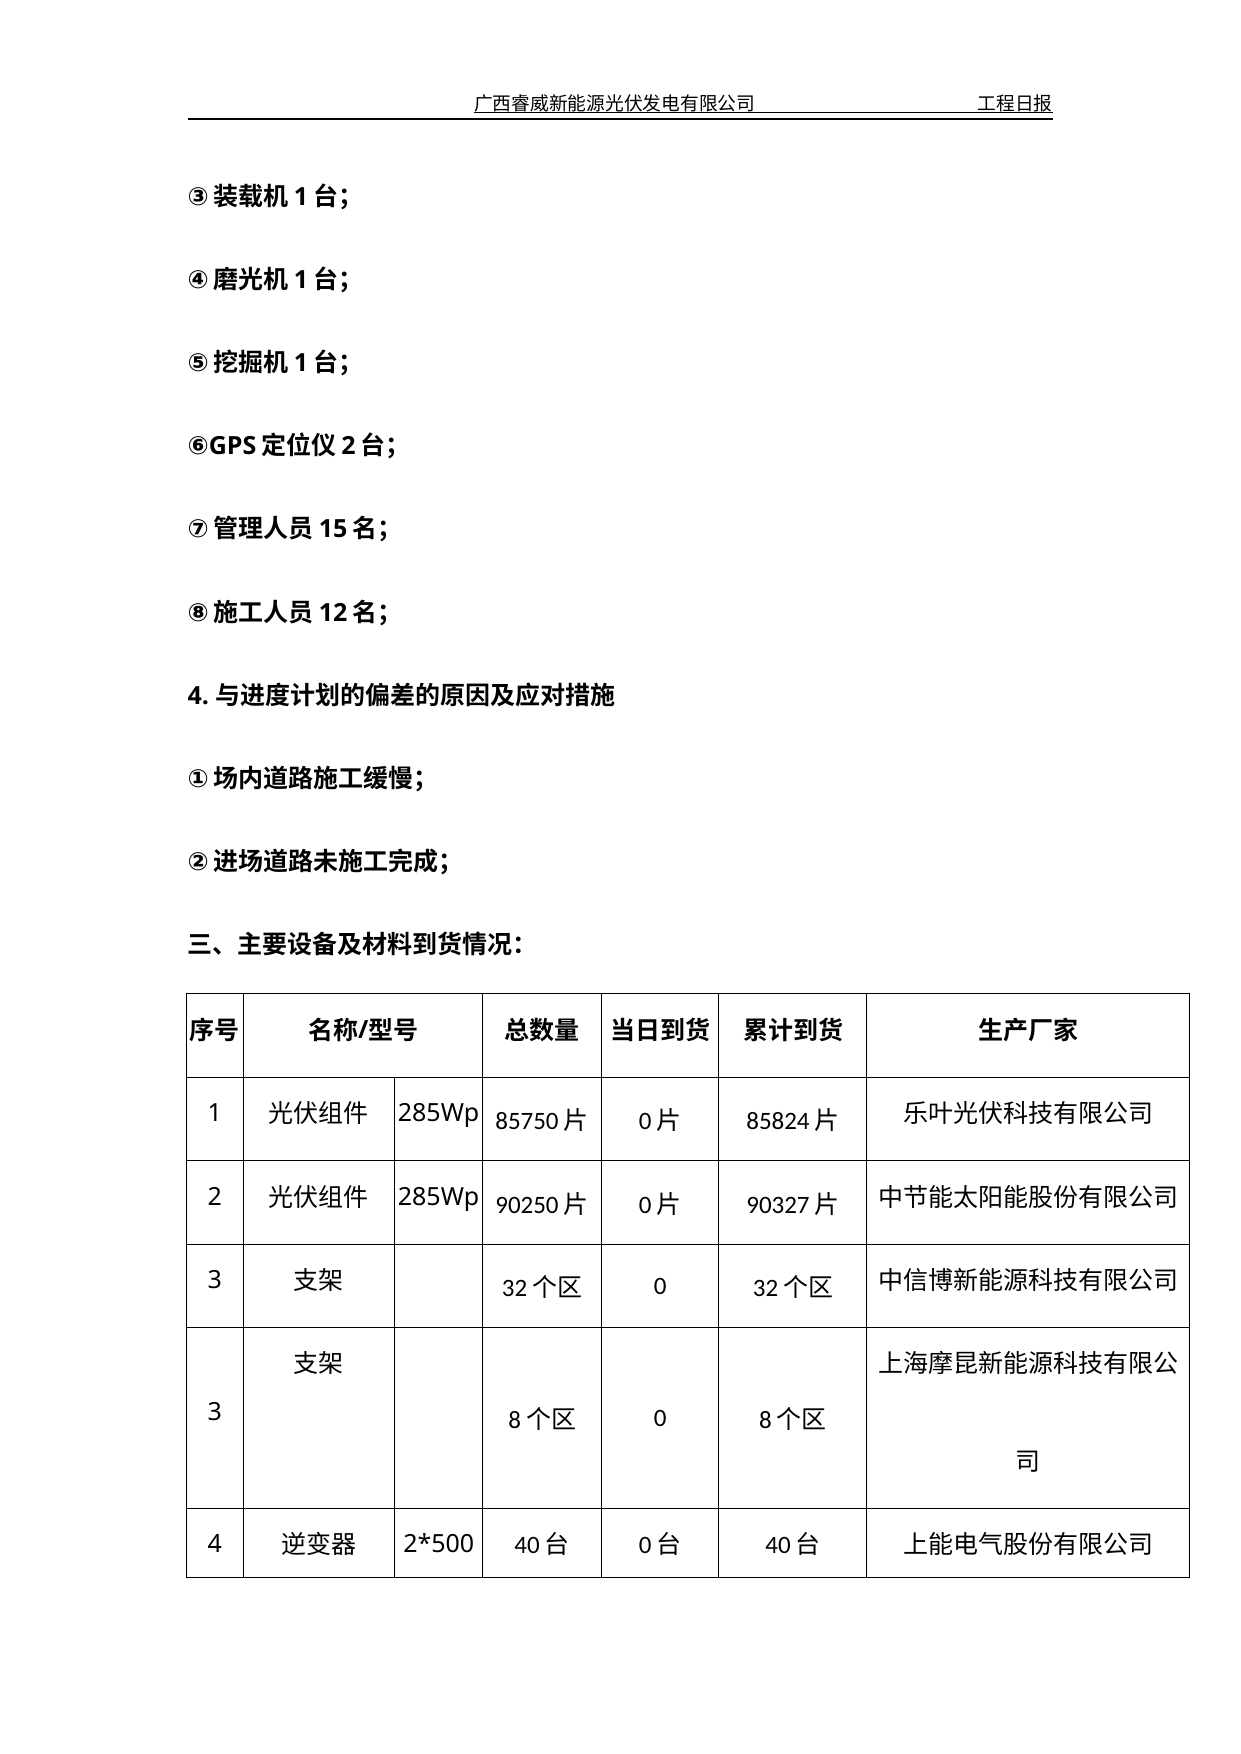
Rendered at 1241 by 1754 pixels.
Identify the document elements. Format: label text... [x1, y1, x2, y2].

table_cell 85824片 [719, 1078, 866, 1160]
table_cell 0 [602, 1245, 718, 1327]
table_cell 2*500W [395, 1509, 482, 1577]
text ⑤挖掘机1台； [187, 328, 1053, 393]
table_header 总数量 [483, 994, 601, 1077]
table_cell 2 [187, 1161, 243, 1243]
table_cell 90250片 [483, 1161, 601, 1243]
table_cell 上能电气股份有限公司 [867, 1509, 1189, 1577]
table_cell 32个区 [719, 1245, 866, 1327]
table_cell 90327片 [719, 1161, 866, 1243]
text ⑥GPS定位仪2台； [187, 411, 1053, 476]
table_cell 85750片 [483, 1078, 601, 1160]
table_cell 285Wp [395, 1078, 482, 1160]
table_cell 1 [187, 1078, 243, 1160]
table_cell 中信博新能源科技有限公司 [867, 1245, 1189, 1327]
table_cell 3 [187, 1328, 243, 1508]
table_cell 乐叶光伏科技有限公司 [867, 1078, 1189, 1160]
table_cell 3 [187, 1245, 243, 1327]
text ②进场道路未施工完成； [187, 827, 1053, 892]
table_cell [395, 1328, 482, 1508]
table_cell 4 [187, 1509, 243, 1577]
table_cell 中节能太阳能股份有限公司 [867, 1161, 1189, 1243]
table_cell 8个区 [719, 1328, 866, 1508]
text ④磨光机1台； [187, 245, 1053, 310]
table_header 序号 [187, 994, 243, 1077]
text ③装载机1台； [187, 162, 1053, 227]
table_header 名称/型号 [244, 994, 482, 1077]
table_cell 0台 [602, 1509, 718, 1577]
table_cell 支架 [244, 1245, 394, 1327]
table_header 累计到货 [719, 994, 866, 1077]
text ⑦管理人员15名； [187, 494, 1053, 559]
table_cell 光伏组件 [244, 1078, 394, 1160]
table_cell 8个区 [483, 1328, 601, 1508]
table_header 当日到货 [602, 994, 718, 1077]
table_header 生产厂家 [867, 994, 1189, 1077]
table_cell 光伏组件 [244, 1161, 394, 1243]
text 4. 与进度计划的偏差的原因及应对措施 [187, 661, 1053, 726]
text ⑧施工人员12名； [187, 578, 1053, 643]
table_cell [395, 1245, 482, 1327]
table_cell 上海摩昆新能源科技有限公司 [867, 1328, 1189, 1508]
table_cell 40台 [483, 1509, 601, 1577]
table_cell 支架 [244, 1328, 394, 1508]
table_cell 32个区 [483, 1245, 601, 1327]
table_cell 0片 [602, 1078, 718, 1160]
text ①场内道路施工缓慢； [187, 744, 1053, 809]
table_cell 285Wp [395, 1161, 482, 1243]
table_cell 逆变器 [244, 1509, 394, 1577]
table_cell 0片 [602, 1161, 718, 1243]
table_cell 0 [602, 1328, 718, 1508]
table_cell 40台 [719, 1509, 866, 1577]
text 三、主要设备及材料到货情况： [187, 910, 1053, 975]
